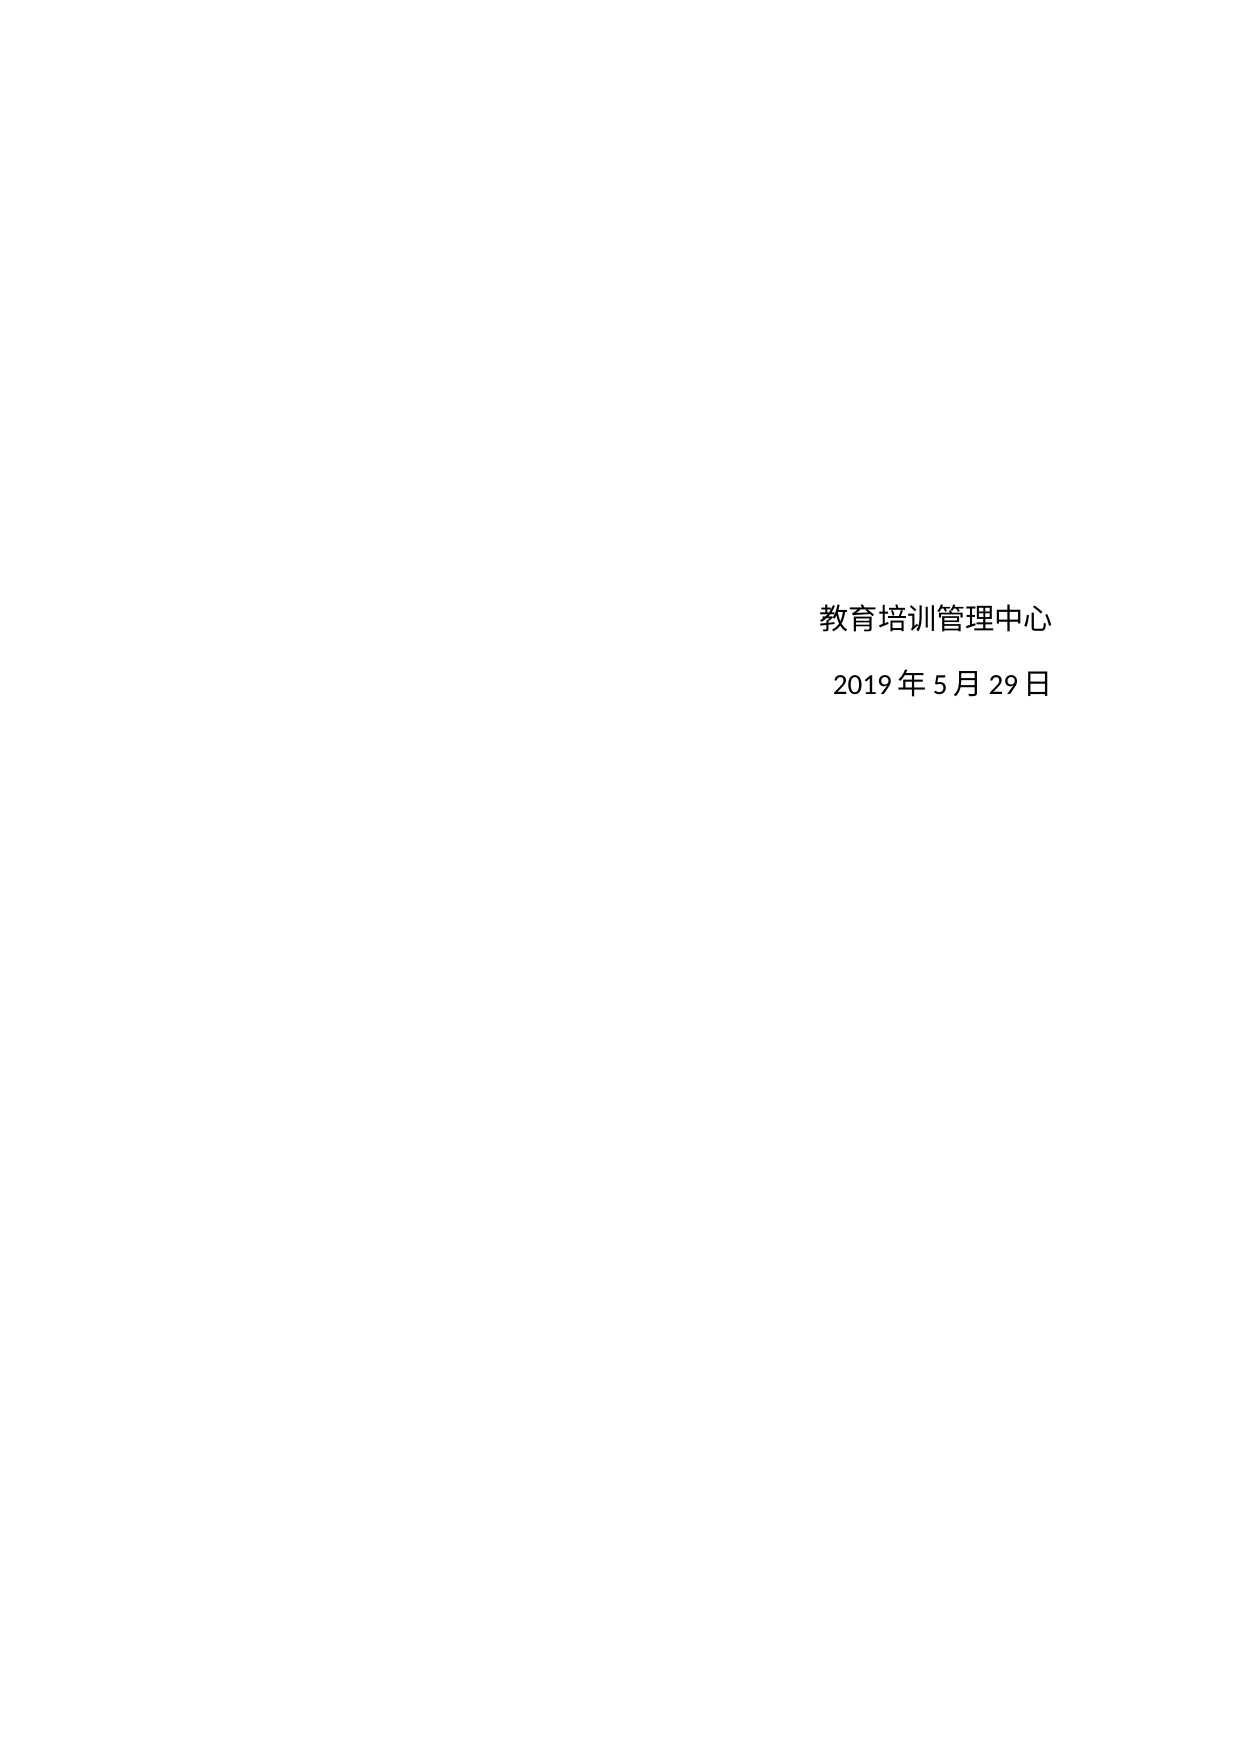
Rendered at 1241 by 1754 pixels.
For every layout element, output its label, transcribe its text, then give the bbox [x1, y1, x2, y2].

text 教育培训管理中心 [187, 584, 1053, 649]
text 2019年5月29日 [187, 649, 1053, 714]
